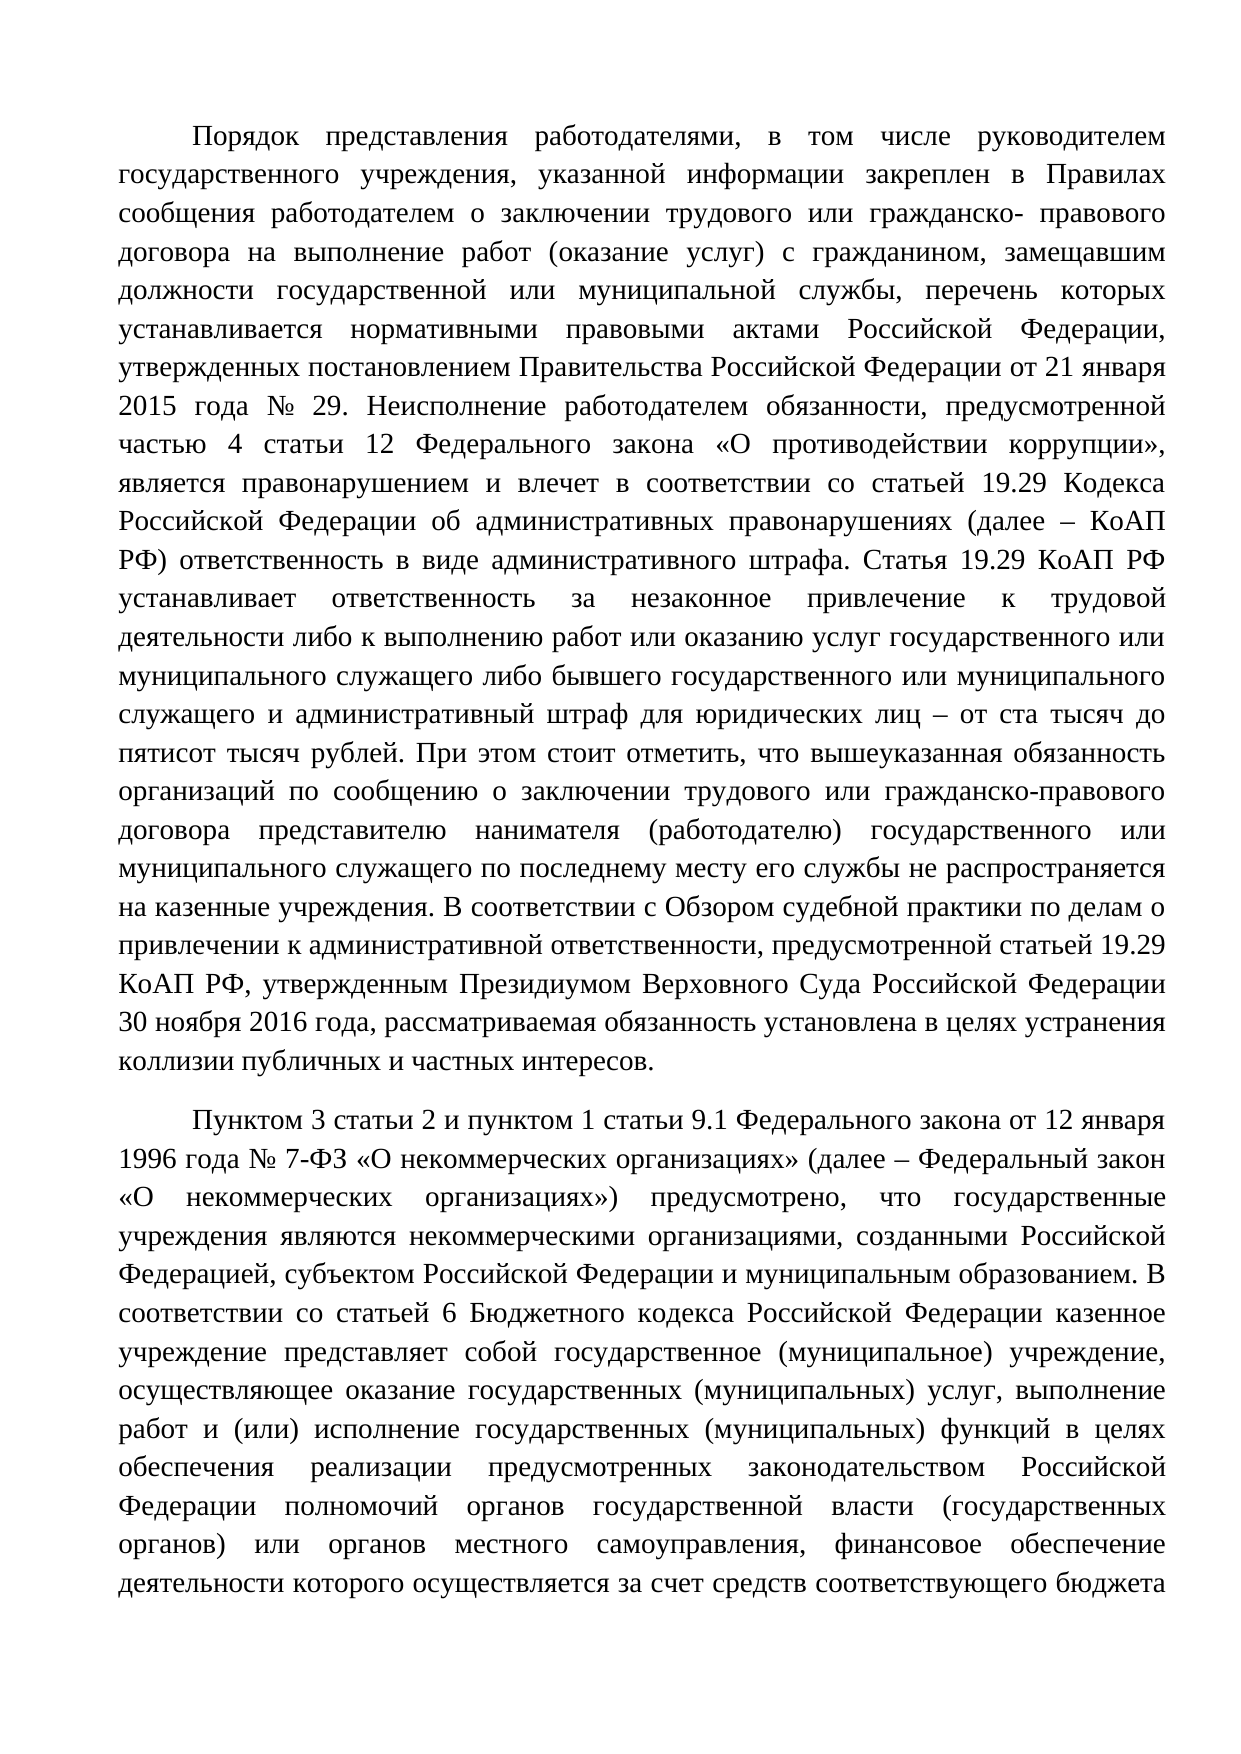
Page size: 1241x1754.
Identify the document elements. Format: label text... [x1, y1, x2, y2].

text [118, 1102, 1167, 1598]
text Порядок представления работодателями, в том числе руководителем государственного учреждения, указанной информации закреплен в Правилах сообщения работодателем о заключении трудового или гражданско- правового договора на выполнение работ (оказание услуг) с гражданином, замещавшим должности государственной или муниципальной службы, перечень которых устанавливается нормативными правовыми актами Российской Федерации, утвержденных постановлением Правительства Российской Федерации от 21 января 2015 года № 29. Неисполнение работодателем обязанности, предусмотренной частью 4 статьи 12 Федерального закона «О противодействии коррупции», является правонарушением и влечет в соответствии со статьей 19.29 Кодекса Российской Федерации об административных правонарушениях (далее – КоАП РФ) ответственность в виде административного штрафа. Статья 19.29 КоАП РФ устанавливает ответственность за незаконное привлечение к трудовой деятельности либо к выполнению работ или оказанию услуг государственного или муниципального служащего либо бывшего государственного или муниципального служащего и административный штраф для юридических лиц – от ста тысяч до пятисот тысяч рублей. При этом стоит отметить, что вышеуказанная обязанность организаций по сообщению о заключении трудового или гражданско-правового договора представителю нанимателя (работодателю) государственного или муниципального служащего по последнему месту его службы не распространяется на казенные учреждения. В соответствии с Обзором судебной практики по делам о привлечении к административной ответственности, предусмотренной статьей 19.29 КоАП РФ, утвержденным Президиумом Верховного Суда Российской Федерации 30 ноября 2016 года, рассматриваемая обязанность установлена в целях устранения коллизии публичных и частных интересов. [118, 118, 1167, 1077]
